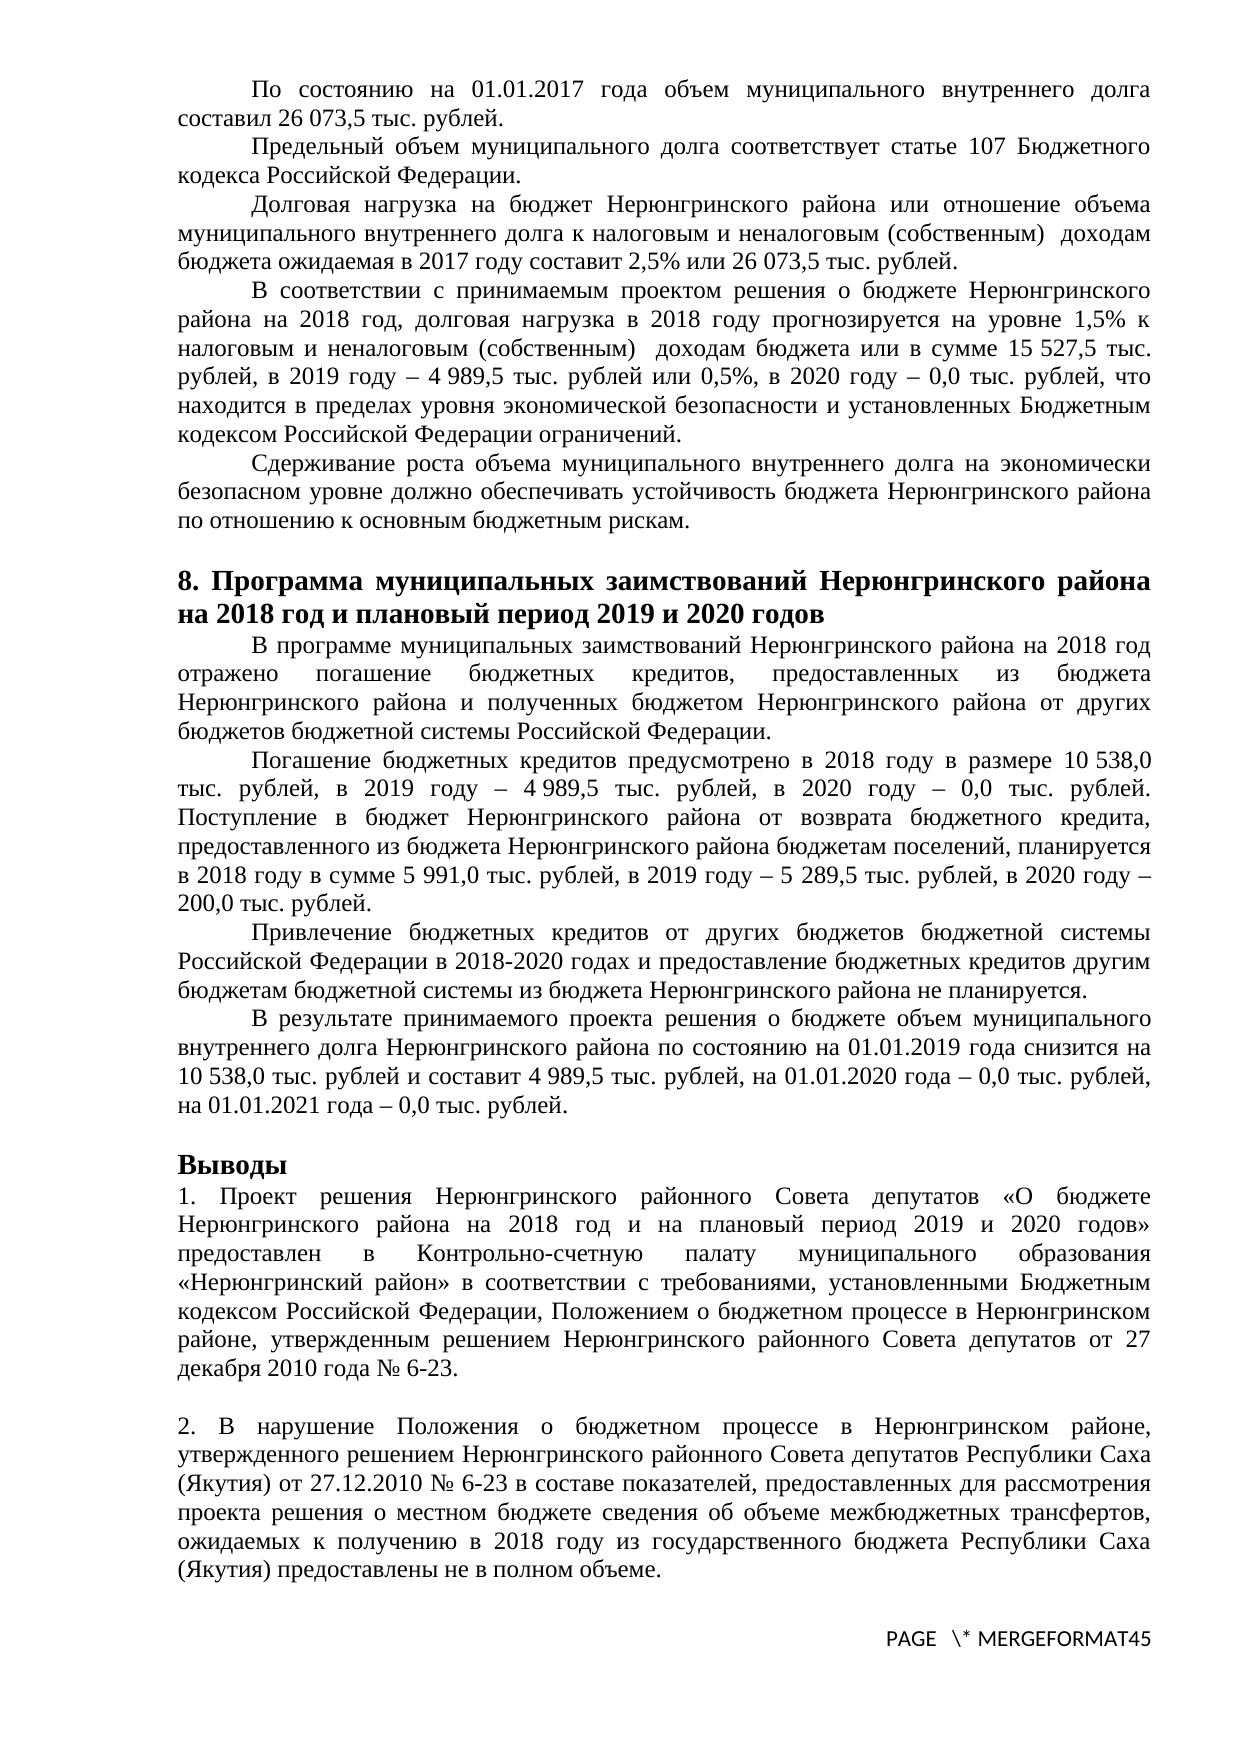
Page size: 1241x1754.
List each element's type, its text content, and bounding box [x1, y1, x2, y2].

text 2. В нарушение Положения о бюджетном процессе в Нерюнгринском районе, утвержденного решением Нерюнгринского районного Совета депутатов Республики Саха (Якутия) от 27.12.2010 № 6-23 в составе показателей, предоставленных для рассмотрения проекта решения о местном бюджете сведения об объеме межбюджетных трансфертов, ожидаемых к получению в 2018 году из государственного бюджета Республики Саха (Якутия) предоставлены не в полном объеме. [177, 1411, 1152, 1583]
text Привлечение бюджетных кредитов от других бюджетов бюджетной системы Российской Федерации в 2018-2020 годах и предоставление бюджетных кредитов другим бюджетам бюджетной системы из бюджета Нерюнгринского района не планируется. [177, 917, 1152, 1003]
text Долговая нагрузка на бюджет Нерюнгринского района или отношение объема муниципального внутреннего долга к налоговым и неналоговым (собственным) доходам бюджета ожидаемая в 2017 году составит 2,5% или 26 073,5 тыс. рублей. [177, 189, 1152, 275]
text Погашение бюджетных кредитов предусмотрено в 2018 году в размере 10 538,0 тыс. рублей, в 2019 году – 4 989,5 тыс. рублей, в 2020 году – 0,0 тыс. рублей. Поступление в бюджет Нерюнгринского района от возврата бюджетного кредита, предоставленного из бюджета Нерюнгринского района бюджетам поселений, планируется в 2018 году в сумме 5 991,0 тыс. рублей, в 2019 году – 5 289,5 тыс. рублей, в 2020 году – 200,0 тыс. рублей. [177, 745, 1152, 917]
text В результате принимаемого проекта решения о бюджете объем муниципального внутреннего долга Нерюнгринского района по состоянию на 01.01.2019 года снизится на 10 538,0 тыс. рублей и составит 4 989,5 тыс. рублей, на 01.01.2020 года – 0,0 тыс. рублей, на 01.01.2021 года – 0,0 тыс. рублей. [177, 1003, 1152, 1118]
text 8. Программа муниципальных заимствований Нерюнгринского района на 2018 год и плановый период 2019 и 2020 годов [177, 563, 1152, 630]
text В соответствии с принимаемым проектом решения о бюджете Нерюнгринского района на 2018 год, долговая нагрузка в 2018 году прогнозируется на уровне 1,5% к налоговым и неналоговым (собственным) доходам бюджета или в сумме 15 527,5 тыс. рублей, в 2019 году – 4 989,5 тыс. рублей или 0,5%, в 2020 году – 0,0 тыс. рублей, что находится в пределах уровня экономической безопасности и установленных Бюджетным кодексом Российской Федерации ограничений. [177, 275, 1152, 448]
text По состоянию на 01.01.2017 года объем муниципального внутреннего долга составил 26 073,5 тыс. рублей. [177, 74, 1152, 131]
text В программе муниципальных заимствований Нерюнгринского района на 2018 год отражено погашение бюджетных кредитов, предоставленных из бюджета Нерюнгринского района и полученных бюджетом Нерюнгринского района от других бюджетов бюджетной системы Российской Федерации. [177, 630, 1152, 745]
text 1. Проект решения Нерюнгринского районного Совета депутатов «О бюджете Нерюнгринского района на 2018 год и на плановый период 2019 и 2020 годов» предоставлен в Контрольно-счетную палату муниципального образования «Нерюнгринский район» в соответствии с требованиями, установленными Бюджетным кодексом Российской Федерации, Положением о бюджетном процессе в Нерюнгринском районе, утвержденным решением Нерюнгринского районного Совета депутатов от 27 декабря 2010 года № 6-23. [177, 1181, 1152, 1382]
text Выводы [177, 1147, 1152, 1181]
text Сдерживание роста объема муниципального внутреннего долга на экономически безопасном уровне должно обеспечивать устойчивость бюджета Нерюнгринского района по отношению к основным бюджетным рискам. [177, 448, 1152, 534]
text Предельный объем муниципального долга соответствует статье 107 Бюджетного кодекса Российской Федерации. [177, 131, 1152, 189]
